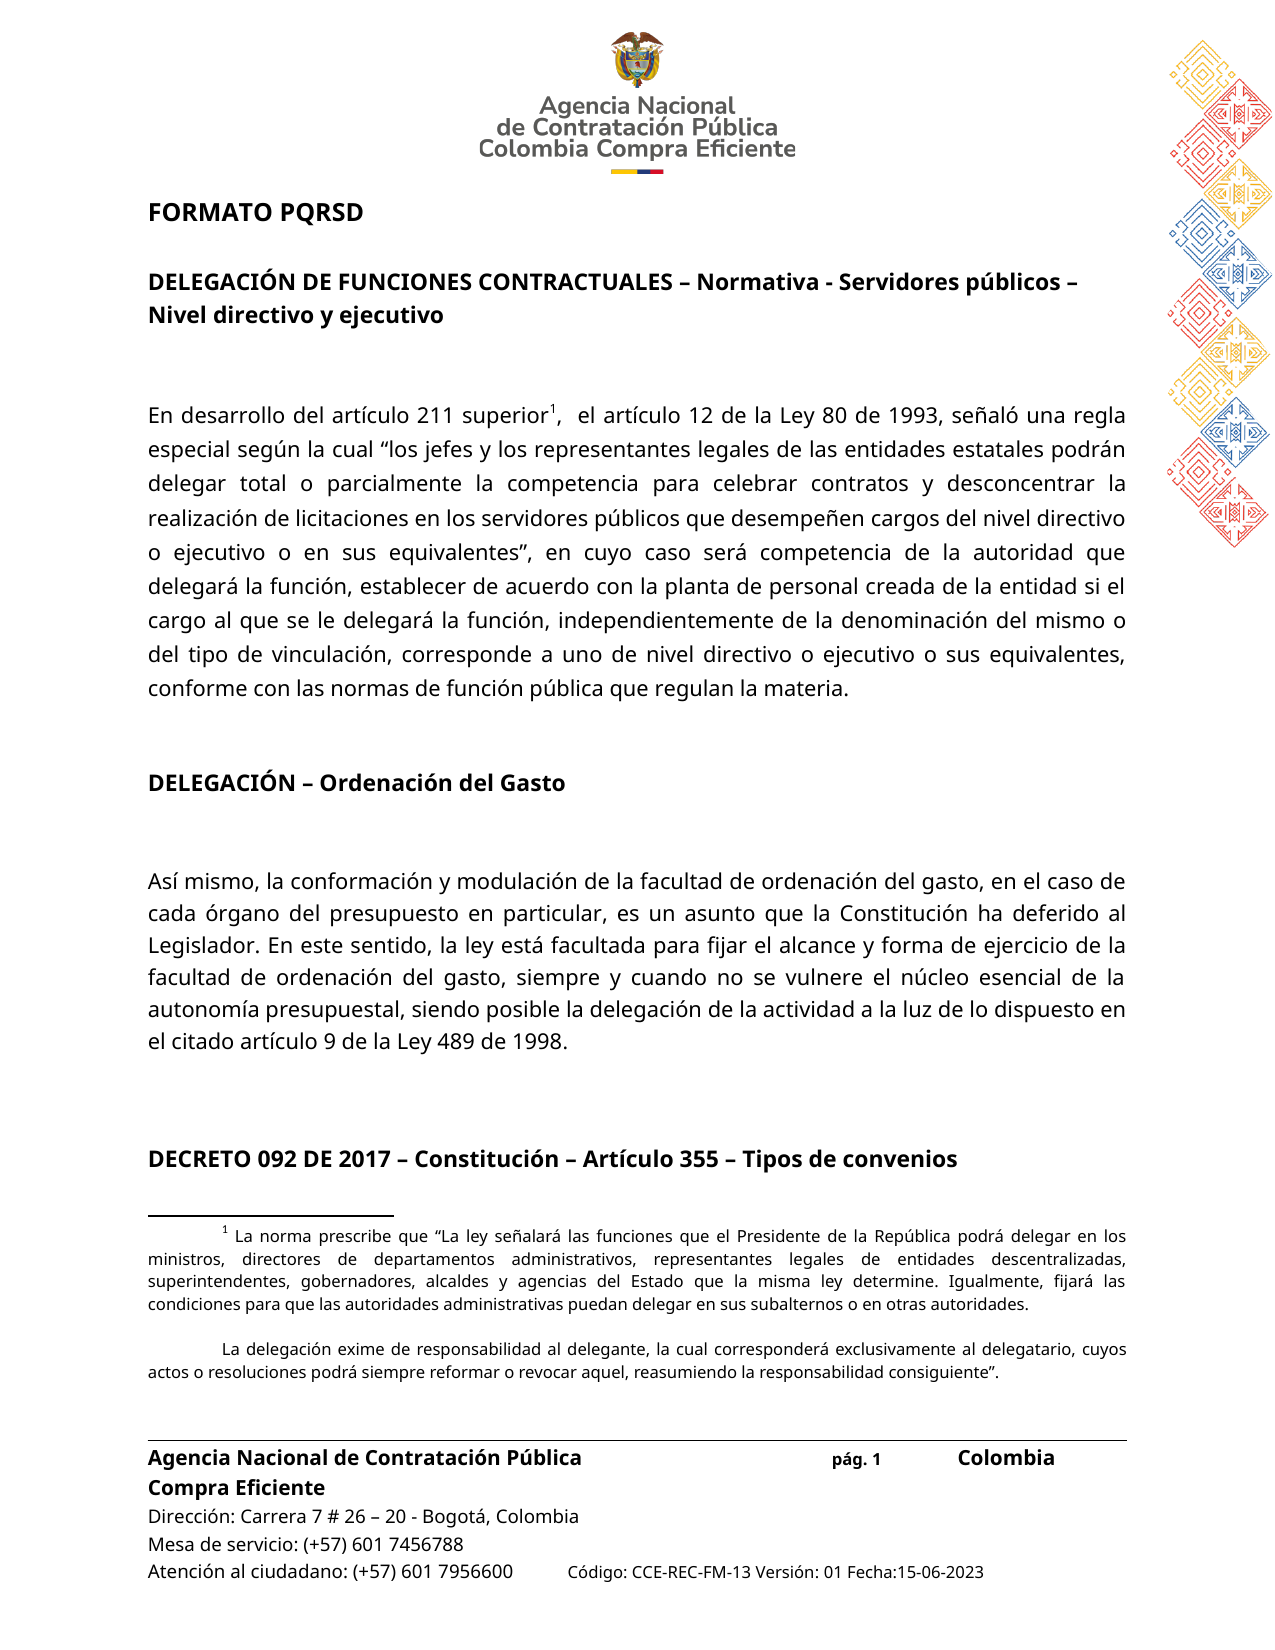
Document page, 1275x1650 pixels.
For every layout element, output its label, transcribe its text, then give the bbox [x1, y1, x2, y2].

text DELEGACIÓN – Ordenación del Gasto [148, 767, 1127, 798]
text En desarrollo del artículo 211 superior, el artículo 12 de la Ley 80 de 1993, señaló una regla especial según la cual “los jefes y los representantes legales de las entidades estatales podrán delegar total o parcialmente la competencia para celebrar contratos y desconcentrar la realización de licitaciones en los servidores públicos que desempeñen cargos del nivel directivo o ejecutivo o en sus equivalentes”, en cuyo caso será competencia de la autoridad que delegará la función, establecer de acuerdo con la planta de personal creada de la entidad si el cargo al que se le delegará la función, independientemente de la denominación del mismo o del tipo de vinculación, corresponde a uno de nivel directivo o ejecutivo o sus equivalentes, conforme con las normas de función pública que regulan la materia. [148, 400, 1127, 703]
picture [479, 32, 796, 174]
text Así mismo, la conformación y modulación de la facultad de ordenación del gasto, en el caso de cada órgano del presupuesto en particular, es un asunto que la Constitución ha deferido al Legislador. En este sentido, la ley está facultada para fijar el alcance y forma de ejercicio de la facultad de ordenación del gasto, siempre y cuando no se vulnere el núcleo esencial de la autonomía presupuestal, siendo posible la delegación de la actividad a la luz de lo dispuesto en el citado artículo 9 de la Ley 489 de 1998. [148, 866, 1127, 1056]
picture [1165, 39, 1272, 545]
text DECRETO 092 DE 2017 – Constitución – Artículo 355 – Tipos de convenios [148, 1143, 1127, 1174]
text DELEGACIÓN DE FUNCIONES CONTRACTUALES – Normativa - Servidores públicos – Nivel directivo y ejecutivo [148, 266, 1127, 331]
